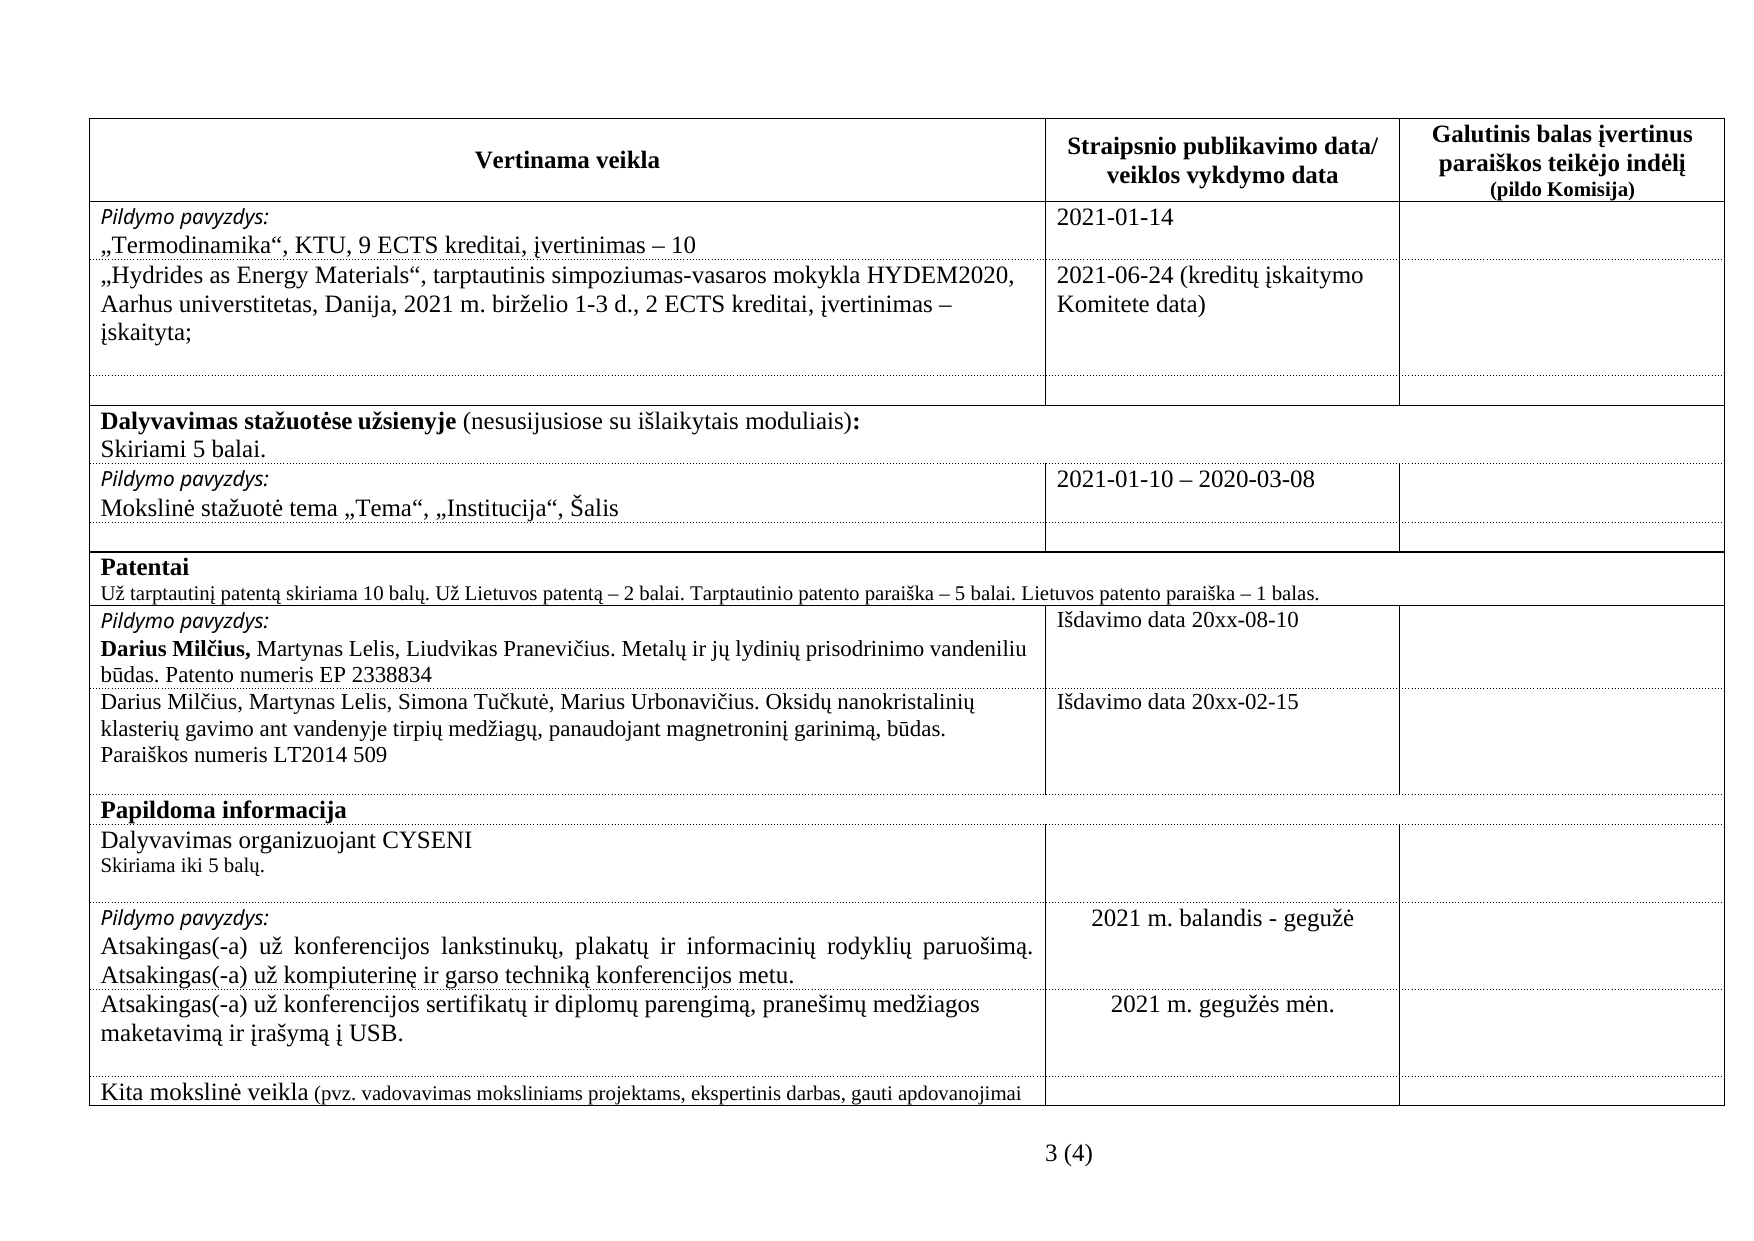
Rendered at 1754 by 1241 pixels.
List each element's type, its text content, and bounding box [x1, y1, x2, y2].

table_cell [1400, 259, 1724, 375]
table_cell [1400, 375, 1724, 405]
table_cell Atsakingas(-a) už konferencijos sertifikatų ir diplomų parengimą, pranešimų medžiagos maketavimą ir įrašymą į USB. [90, 989, 1045, 1076]
table_cell 2021 m. balandis - gegužė [1046, 902, 1399, 988]
table_cell Pildymo pavyzdys: „Termodinamika“, KTU, 9 ECTS kreditai, įvertinimas – 10 [90, 202, 1045, 259]
table_cell [90, 375, 1045, 405]
table_cell [1400, 522, 1724, 551]
table_cell Dalyvavimas organizuojant CYSENI Skiriama iki 5 balų. [90, 824, 1045, 902]
table_cell Darius Milčius, Martynas Lelis, Simona Tučkutė, Marius Urbonavičius. Oksidų nanokristalinių klasterių gavimo ant vandenyje tirpių medžiagų, panaudojant magnetroninį garinimą, būdas. Paraiškos numeris LT2014 509 [90, 688, 1045, 794]
table_cell Dalyvavimas stažuotėse užsienyje (nesusijusiose su išlaikytais moduliais): Skiriami 5 balai. [90, 406, 1724, 463]
table_cell [1046, 1076, 1399, 1105]
table_cell [1400, 902, 1724, 988]
table_cell Išdavimo data 20xx-08-10 [1046, 606, 1399, 687]
table_cell Patentai Už tarptautinį patentą skiriama 10 balų. Už Lietuvos patentą – 2 balai. Tarptautinio patento paraiška – 5 balai. Lietuvos patento paraiška – 1 balas. [90, 553, 1724, 605]
table_cell [1400, 688, 1724, 794]
table_header Straipsnio publikavimo data/ veiklos vykdymo data [1046, 119, 1399, 201]
table_cell „Hydrides as Energy Materials“, tarptautinis simpoziumas-vasaros mokykla HYDEM2020, Aarhus universtitetas, Danija, 2021 m. birželio 1-3 d., 2 ECTS kreditai, įvertinimas – įskaityta; [90, 259, 1045, 375]
table_header Galutinis balas įvertinus paraiškos teikėjo indėlį (pildo Komisija) [1400, 119, 1724, 201]
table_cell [90, 1076, 1045, 1105]
table_cell 2021-01-14 [1046, 202, 1399, 259]
table_cell [1400, 606, 1724, 687]
table_cell [1400, 989, 1724, 1076]
table_cell 2021 m. gegužės mėn. [1046, 989, 1399, 1076]
table_cell Pildymo pavyzdys: Atsakingas(-a) už konferencijos lankstinukų, plakatų ir informacinių rodyklių paruošimą. Atsakingas(-a) už kompiuterinę ir garso techniką konferencijos metu. [90, 902, 1045, 988]
table_cell 2021-01-10 – 2020-03-08 [1046, 463, 1399, 522]
table_cell [1400, 202, 1724, 259]
table_cell 2021-06-24 (kreditų įskaitymo Komitete data) [1046, 259, 1399, 375]
table_cell [1400, 824, 1724, 902]
table_header Vertinama veikla [90, 119, 1045, 201]
table_cell [1046, 522, 1399, 551]
table_cell [1046, 824, 1399, 902]
table_cell [90, 522, 1045, 551]
table_cell Pildymo pavyzdys: Darius Milčius, Martynas Lelis, Liudvikas Pranevičius. Metalų ir jų lydinių prisodrinimo vandeniliu būdas. Patento numeris EP 2338834 [90, 606, 1045, 687]
table_cell Išdavimo data 20xx-02-15 [1046, 688, 1399, 794]
table_cell Papildoma informacija [90, 794, 1724, 824]
table_cell [1400, 463, 1724, 522]
table_cell [1046, 375, 1399, 405]
table_cell [1400, 1076, 1724, 1105]
table_cell Pildymo pavyzdys: Mokslinė stažuotė tema „Tema“, „Institucija“, Šalis [90, 463, 1045, 522]
